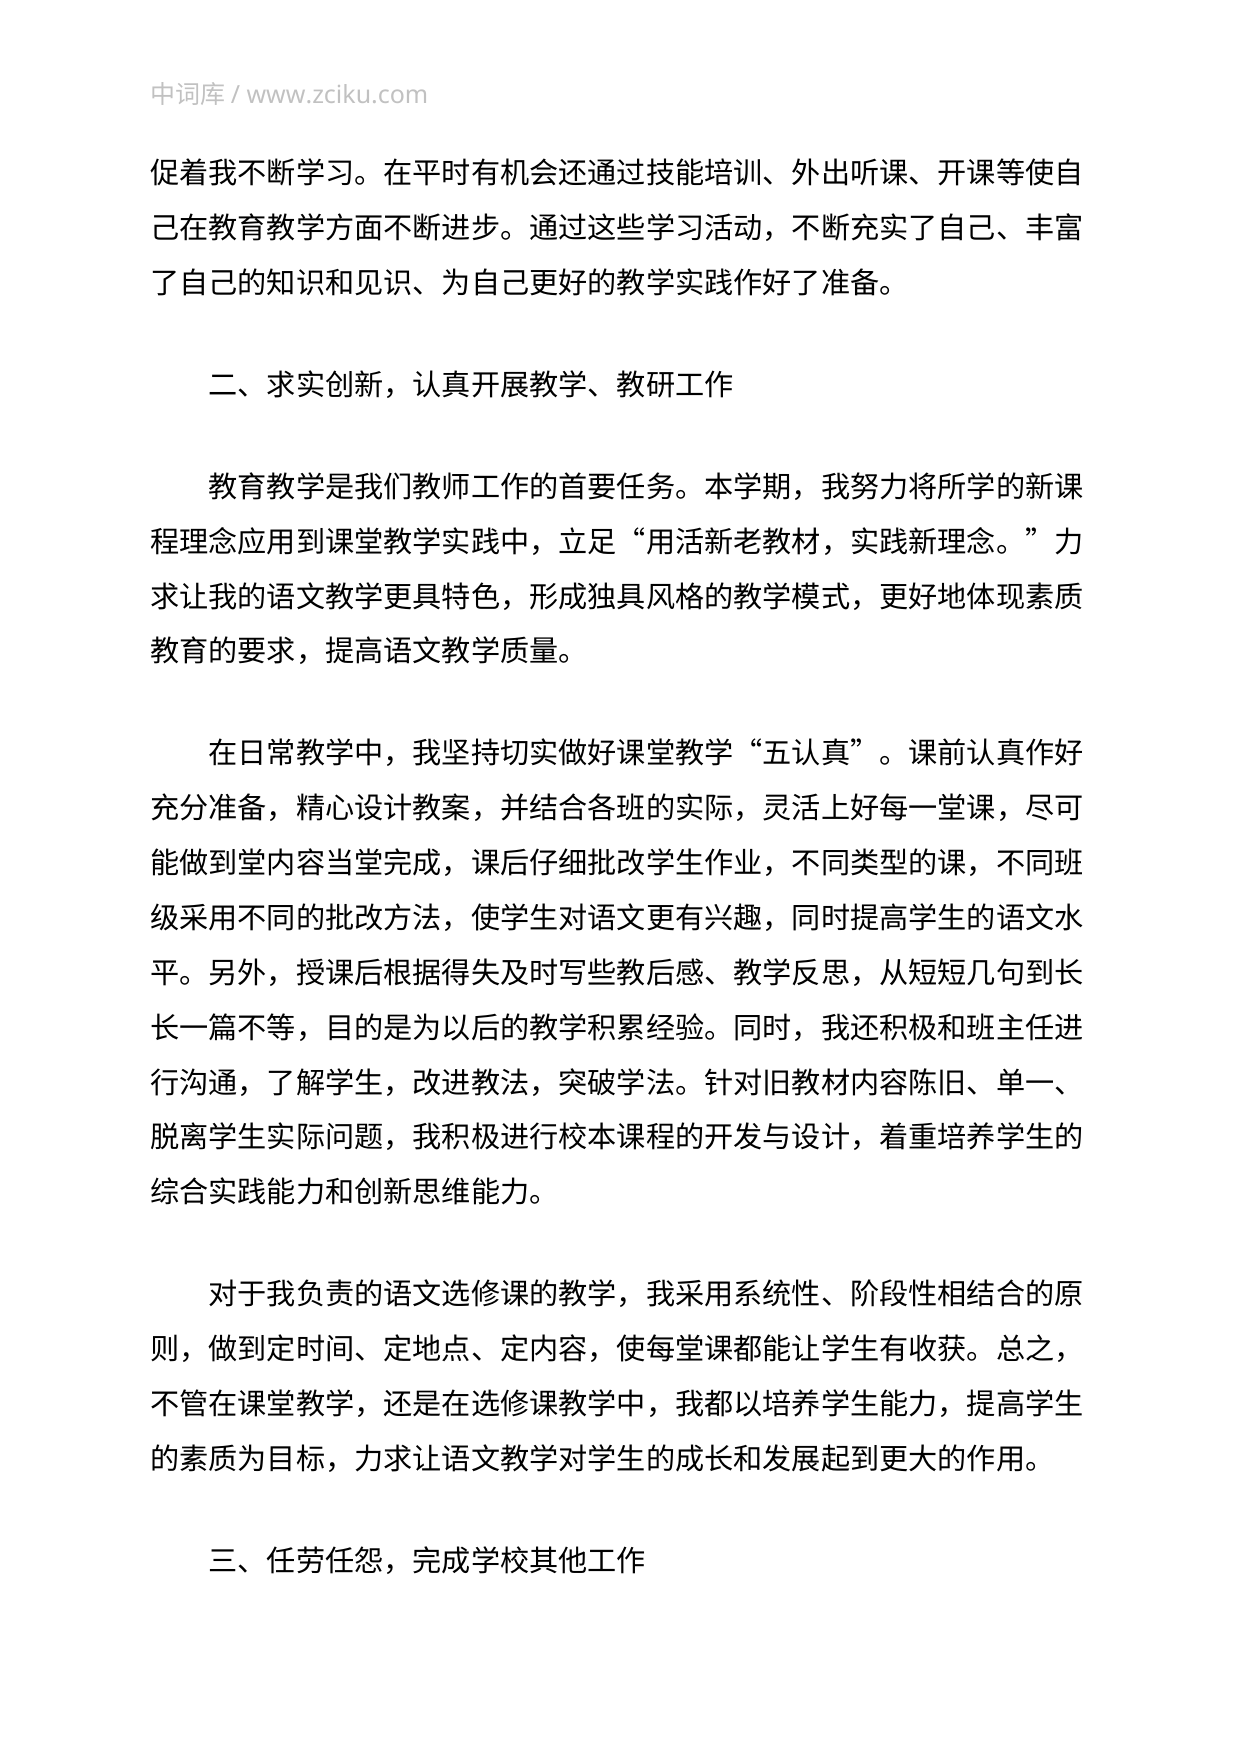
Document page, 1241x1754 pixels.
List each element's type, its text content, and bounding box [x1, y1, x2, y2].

text 在日常教学中，我坚持切实做好课堂教学“五认真”。课前认真作好充分准备，精心设计教案，并结合各班的实际，灵活上好每一堂课，尽可能做到堂内容当堂完成，课后仔细批改学生作业，不同类型的课，不同班级采用不同的批改方法，使学生对语文更有兴趣，同时提高学生的语文水平。另外，授课后根据得失及时写些教后感、教学反思，从短短几句到长长一篇不等，目的是为以后的教学积累经验。同时，我还积极和班主任进行沟通，了解学生，改进教法，突破学法。针对旧教材内容陈旧、单一、脱离学生实际问题，我积极进行校本课程的开发与设计，着重培养学生的综合实践能力和创新思维能力。 [150, 730, 1090, 1211]
text 三、任劳任怨，完成学校其他工作 [150, 1537, 1090, 1579]
text 教育教学是我们教师工作的首要任务。本学期，我努力将所学的新课程理念应用到课堂教学实践中，立足“用活新老教材，实践新理念。”力求让我的语文教学更具特色，形成独具风格的教学模式，更好地体现素质教育的要求，提高语文教学质量。 [150, 463, 1090, 670]
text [150, 150, 1090, 302]
text 对于我负责的语文选修课的教学，我采用系统性、阶段性相结合的原则，做到定时间、定地点、定内容，使每堂课都能让学生有收获。总之，不管在课堂教学，还是在选修课教学中，我都以培养学生能力，提高学生的素质为目标，力求让语文教学对学生的成长和发展起到更大的作用。 [150, 1271, 1090, 1478]
text 二、求实创新，认真开展教学、教研工作 [150, 362, 1090, 404]
